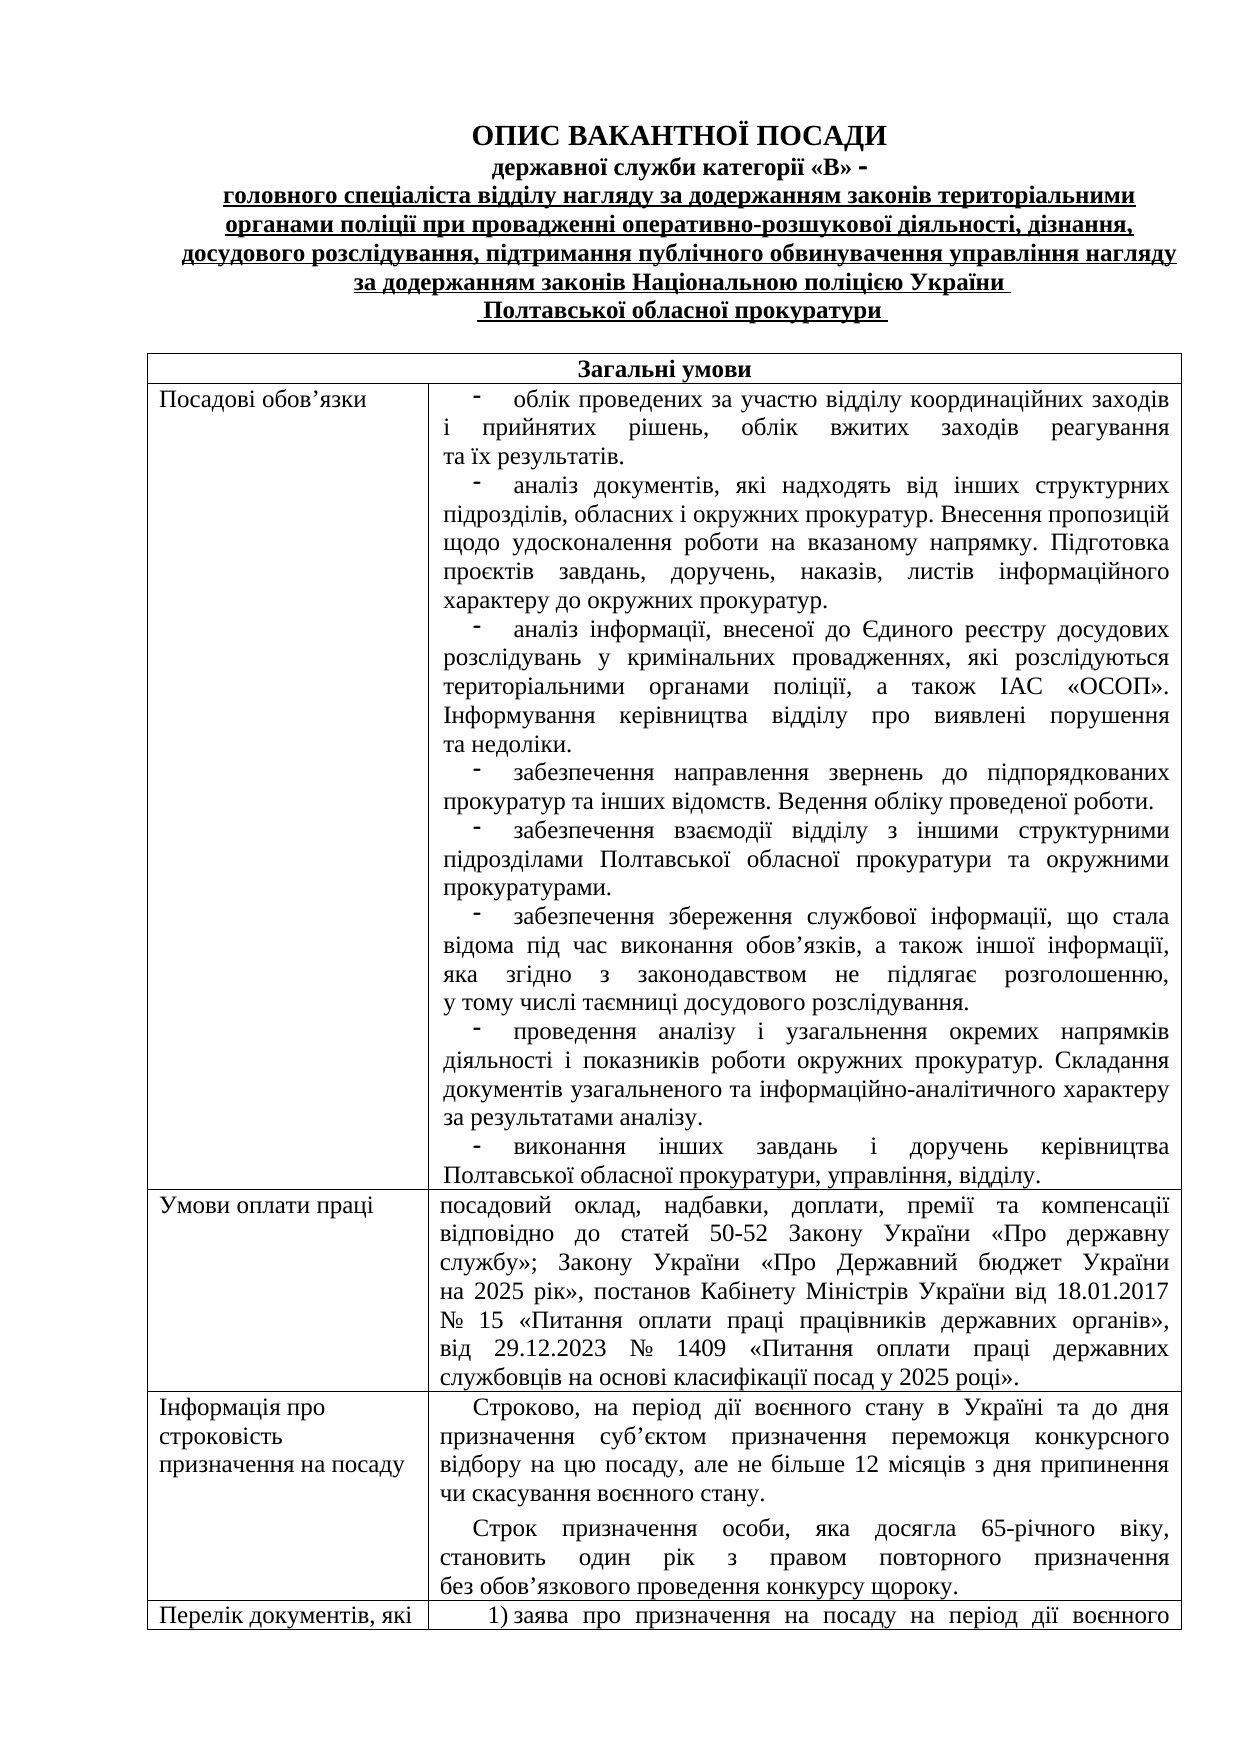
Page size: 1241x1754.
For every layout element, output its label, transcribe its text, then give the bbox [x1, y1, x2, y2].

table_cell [148, 1601, 428, 1629]
table_cell Інформація про строковість призначення на посаду [148, 1392, 428, 1599]
text державної служби категорії «В» [225, 152, 1133, 180]
table_cell облік проведених за участю відділу координаційних заходів і прийнятих рішень, облік вжитих заходів реагування та їх результатів. аналіз документів, які надходять від інших структурних підрозділів, обласних і окружних прокуратур. Внесення пропозицій щодо удосконалення роботи на вказаному напрямку. Підготовка проєктів завдань, доручень, наказів, листів інформаційного характеру до окружних прокуратур. аналіз інформації, внесеної до Єдиного реєстру досудових розслідувань у кримінальних провадженнях, які розслідуються територіальними органами поліції, а також ІАС «ОСОП». Інформування керівництва відділу про виявлені порушення та недоліки. забезпечення направлення звернень до підпорядкованих прокуратур та інших відомств. Ведення обліку проведеної роботи. забезпечення взаємодії відділу з іншими структурними підрозділами Полтавської обласної прокуратури та окружними прокуратурами. забезпечення збереження службової інформації, що стала відома під час виконання обов’язків, а також іншої інформації, яка згідно з законодавством не підлягає розголошенню, у тому числі таємниці досудового розслідування. проведення аналізу і узагальнення окремих напрямків діяльності і показників роботи окружних прокуратур. Складання документів узагальненого та інформаційно-аналітичного характеру за результатами аналізу. виконання інших завдань і доручень керівництва Полтавської обласної прокуратури, управління, відділу. [429, 384, 1181, 1189]
table_cell Строково, на період дії воєнного стану в Україні та до дня призначення суб’єктом призначення переможця конкурсного відбору на цю посаду, але не більше 12 місяців з дня припинення чи скасування воєнного стану. Строк призначення особи, яка досягла 65-річного віку, становить один рік з правом повторного призначення без обов’язкового проведення конкурсу щороку. [429, 1392, 1181, 1599]
table_cell Посадові обов’язки [148, 384, 428, 1189]
text ОПИС ВАКАНТНОЇ ПОСАДИ [225, 118, 1133, 152]
table_header Загальні умови [148, 354, 1181, 383]
table_cell посадовий оклад, надбавки, доплати, премії та компенсації відповідно до статей 50-52 Закону України «Про державну службу»; Закону України «Про Державний бюджет України на 2025 рік», постанов Кабінету Міністрів України від 18.01.2017 № 15 «Питання оплати праці працівників державних органів», від 29.12.2023 № 1409 «Питання оплати праці державних службовців на основі класифікації посад у 2025 році». [429, 1190, 1181, 1391]
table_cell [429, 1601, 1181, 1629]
table_cell Умови оплати праці [148, 1190, 428, 1391]
text Полтавської обласної прокуратури [177, 295, 1181, 324]
text головного спеціаліста відділу нагляду за додержанням законів територіальними органами поліції при провадженні оперативно-розшукової діяльності, дізнання, досудового розслідування, підтримання публічного обвинувачення управління нагляду за додержанням законів Національною поліцією України [177, 180, 1181, 295]
